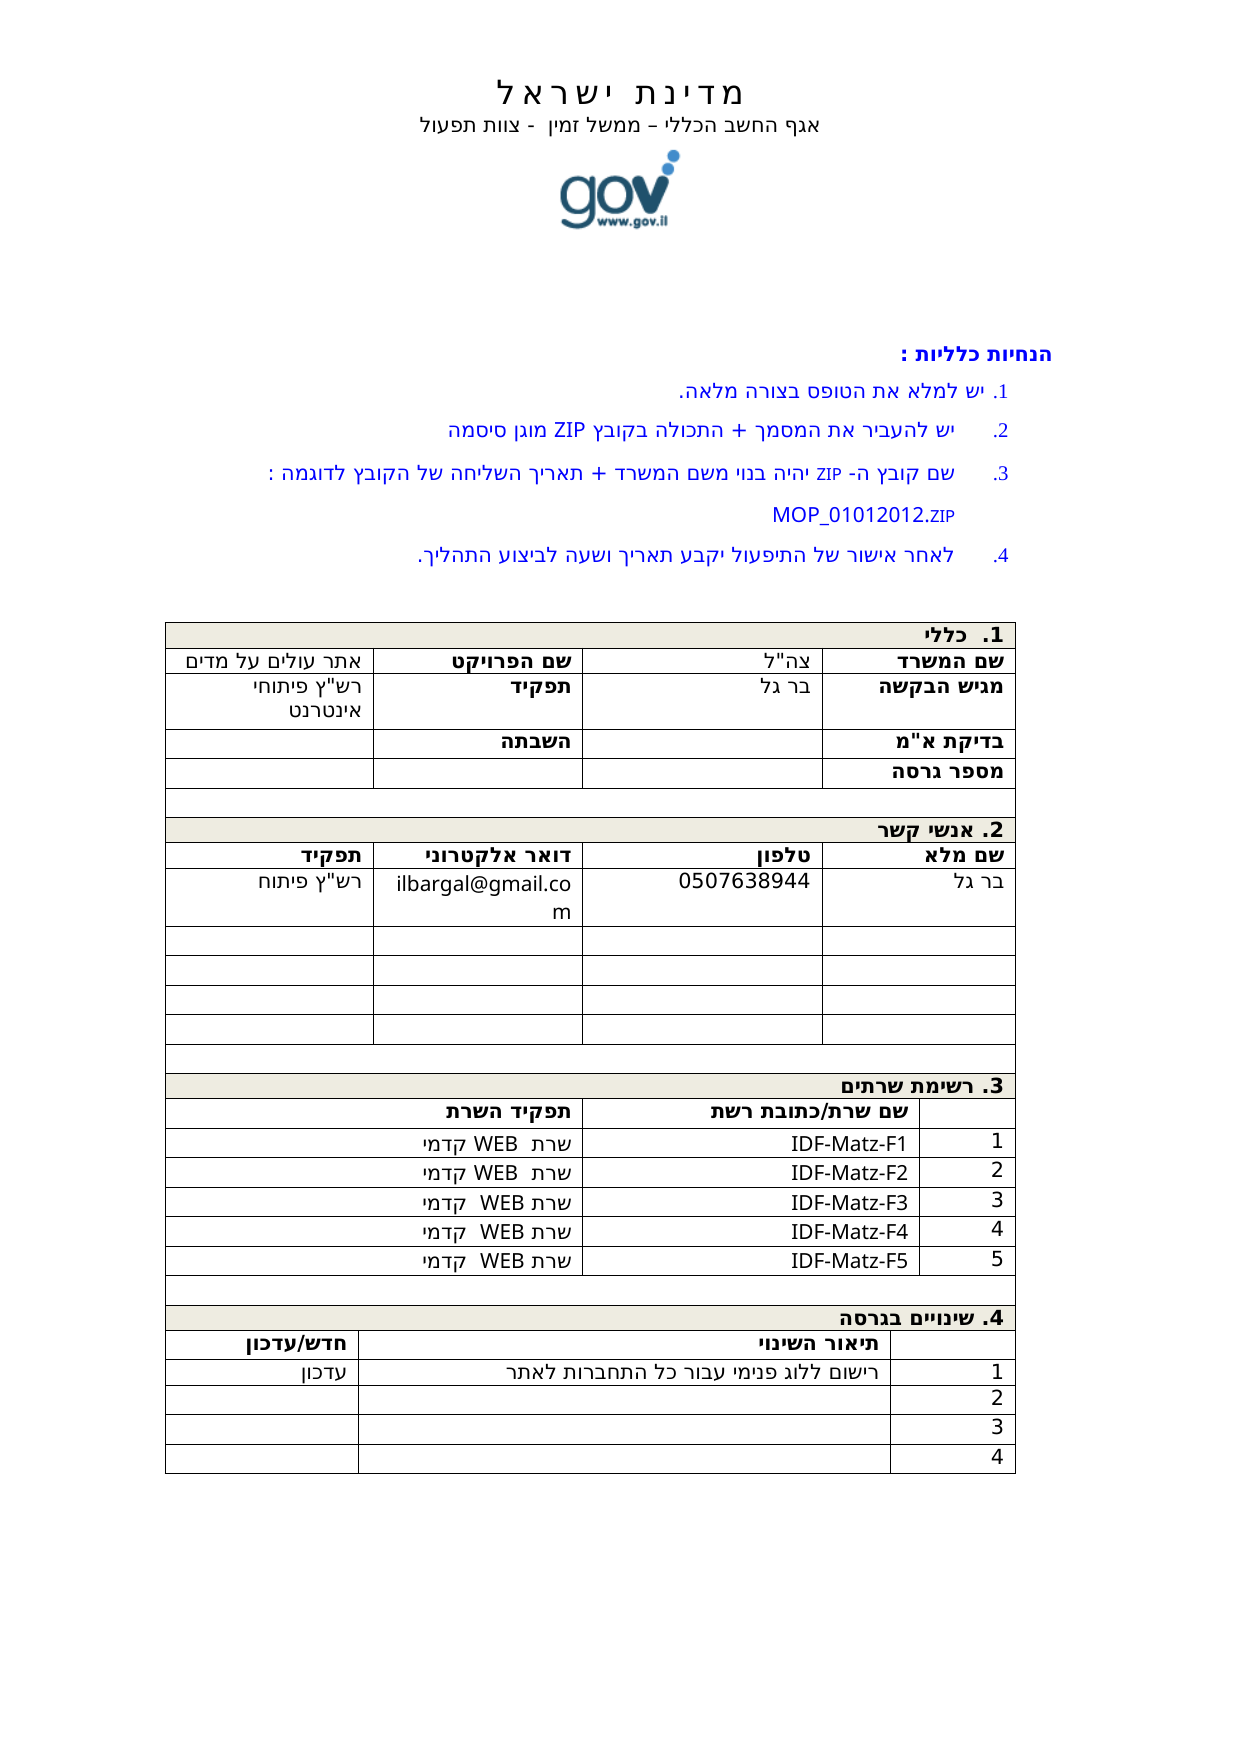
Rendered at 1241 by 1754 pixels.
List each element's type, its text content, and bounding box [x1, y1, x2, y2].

table_cell IDF-Matz-F5 [583, 1247, 919, 1275]
table_cell IDF-Matz-F1 [583, 1129, 919, 1157]
table_cell [583, 759, 822, 787]
table_cell רישום ללוג פנימי עבור כל התחברות לאתר [359, 1360, 890, 1385]
list לאחר אישור של התיפעול יקבע תאריך ושעה לביצוע התהליך. [187, 543, 993, 567]
list יש למלא את הטופס בצורה מלאה. [187, 379, 993, 403]
table_cell בר גל [823, 869, 1015, 926]
table_cell 2 [891, 1386, 1015, 1414]
table_cell [166, 1415, 358, 1444]
table_cell טלפון [583, 843, 822, 868]
table_cell שרת WEB קדמי [166, 1247, 582, 1275]
table_cell [374, 927, 582, 955]
table_cell 5 [920, 1247, 1015, 1275]
table_cell שרת WEB קדמי [166, 1129, 582, 1157]
table_cell שם שרת/כתובת רשת [583, 1099, 919, 1128]
table_cell חדש/עדכון [166, 1331, 358, 1359]
table_cell דואר אלקטרוני [374, 843, 582, 868]
table_cell [166, 1276, 1015, 1304]
table_cell [374, 986, 582, 1014]
list שם קובץ ה- zip יהיה בנוי משם המשרד + תאריך השליחה של הקובץ לדוגמה : MOP_01012012.zip [187, 458, 993, 529]
table_cell IDF-Matz-F4 [583, 1217, 919, 1246]
table_cell IDF-Matz-F2 [583, 1158, 919, 1187]
table_cell בר גל [583, 674, 822, 728]
table_cell [166, 1386, 358, 1414]
table_cell [583, 986, 822, 1014]
text הנחיות כלליות : [187, 342, 1053, 367]
table_cell 4. שינויים בגרסה [166, 1306, 1015, 1330]
table_cell [374, 1015, 582, 1043]
table_cell [374, 759, 582, 787]
table_cell [359, 1386, 890, 1414]
table_cell 3 [891, 1415, 1015, 1444]
table_cell 3. רשימת שרתים [166, 1074, 1015, 1098]
table_cell [823, 986, 1015, 1014]
table_cell 4 [920, 1217, 1015, 1246]
table_cell [891, 1331, 1015, 1359]
table_cell [166, 789, 1015, 817]
table_cell אתר עולים על מדים [166, 649, 373, 673]
table_cell שרת WEB קדמי [166, 1217, 582, 1246]
table_cell [823, 1015, 1015, 1043]
table_cell [823, 927, 1015, 955]
picture [554, 136, 686, 232]
table_cell 3 [920, 1188, 1015, 1216]
table_cell [166, 1045, 1015, 1073]
table_cell צה"ל [583, 649, 822, 673]
list יש להעביר את המסמך + התכולה בקובץ ZIP מוגן סיסמה [187, 415, 993, 444]
table_cell תפקיד [166, 843, 373, 868]
table_cell [166, 1015, 373, 1043]
table_cell [583, 1015, 822, 1043]
table_header 1. כללי [166, 623, 1015, 648]
table_cell מגיש הבקשה [823, 674, 1015, 728]
table_cell שם הפרויקט [374, 649, 582, 673]
table_cell ilbargal@gmail.com [374, 869, 582, 926]
table_cell שם המשרד [823, 649, 1015, 673]
table_cell [166, 986, 373, 1014]
table_cell תיאור השינוי [359, 1331, 890, 1359]
table_cell [374, 956, 582, 984]
table_cell [920, 1099, 1015, 1128]
table_cell 0507638944 [583, 869, 822, 926]
table_cell שרת WEB קדמי [166, 1158, 582, 1187]
table_cell [583, 956, 822, 984]
table_cell [359, 1415, 890, 1444]
table_cell בדיקת א"מ [823, 730, 1015, 758]
table_cell 2. אנשי קשר [166, 818, 1015, 842]
table_cell 1 [891, 1360, 1015, 1385]
table_cell [583, 927, 822, 955]
table_cell 2 [920, 1158, 1015, 1187]
table_cell תפקיד השרת [166, 1099, 582, 1128]
table_cell [583, 730, 822, 758]
table_cell IDF-Matz-F3 [583, 1188, 919, 1216]
table_cell 4 [891, 1445, 1015, 1473]
table_cell [166, 759, 373, 787]
table_cell השבתה [374, 730, 582, 758]
table_cell [166, 730, 373, 758]
table_cell [166, 956, 373, 984]
table_cell [166, 1445, 358, 1473]
table_cell 1 [920, 1129, 1015, 1157]
table_cell רש"ץ פיתוחי אינטרנט [166, 674, 373, 728]
table_cell [359, 1445, 890, 1473]
table_cell עדכון [166, 1360, 358, 1385]
table_cell [166, 927, 373, 955]
table_cell שם מלא [823, 843, 1015, 868]
table_cell מספר גרסה [823, 759, 1015, 787]
table_cell שרת WEB קדמי [166, 1188, 582, 1216]
table_cell תפקיד [374, 674, 582, 728]
table_cell [823, 956, 1015, 984]
table_cell רש"ץ פיתוח [166, 869, 373, 926]
